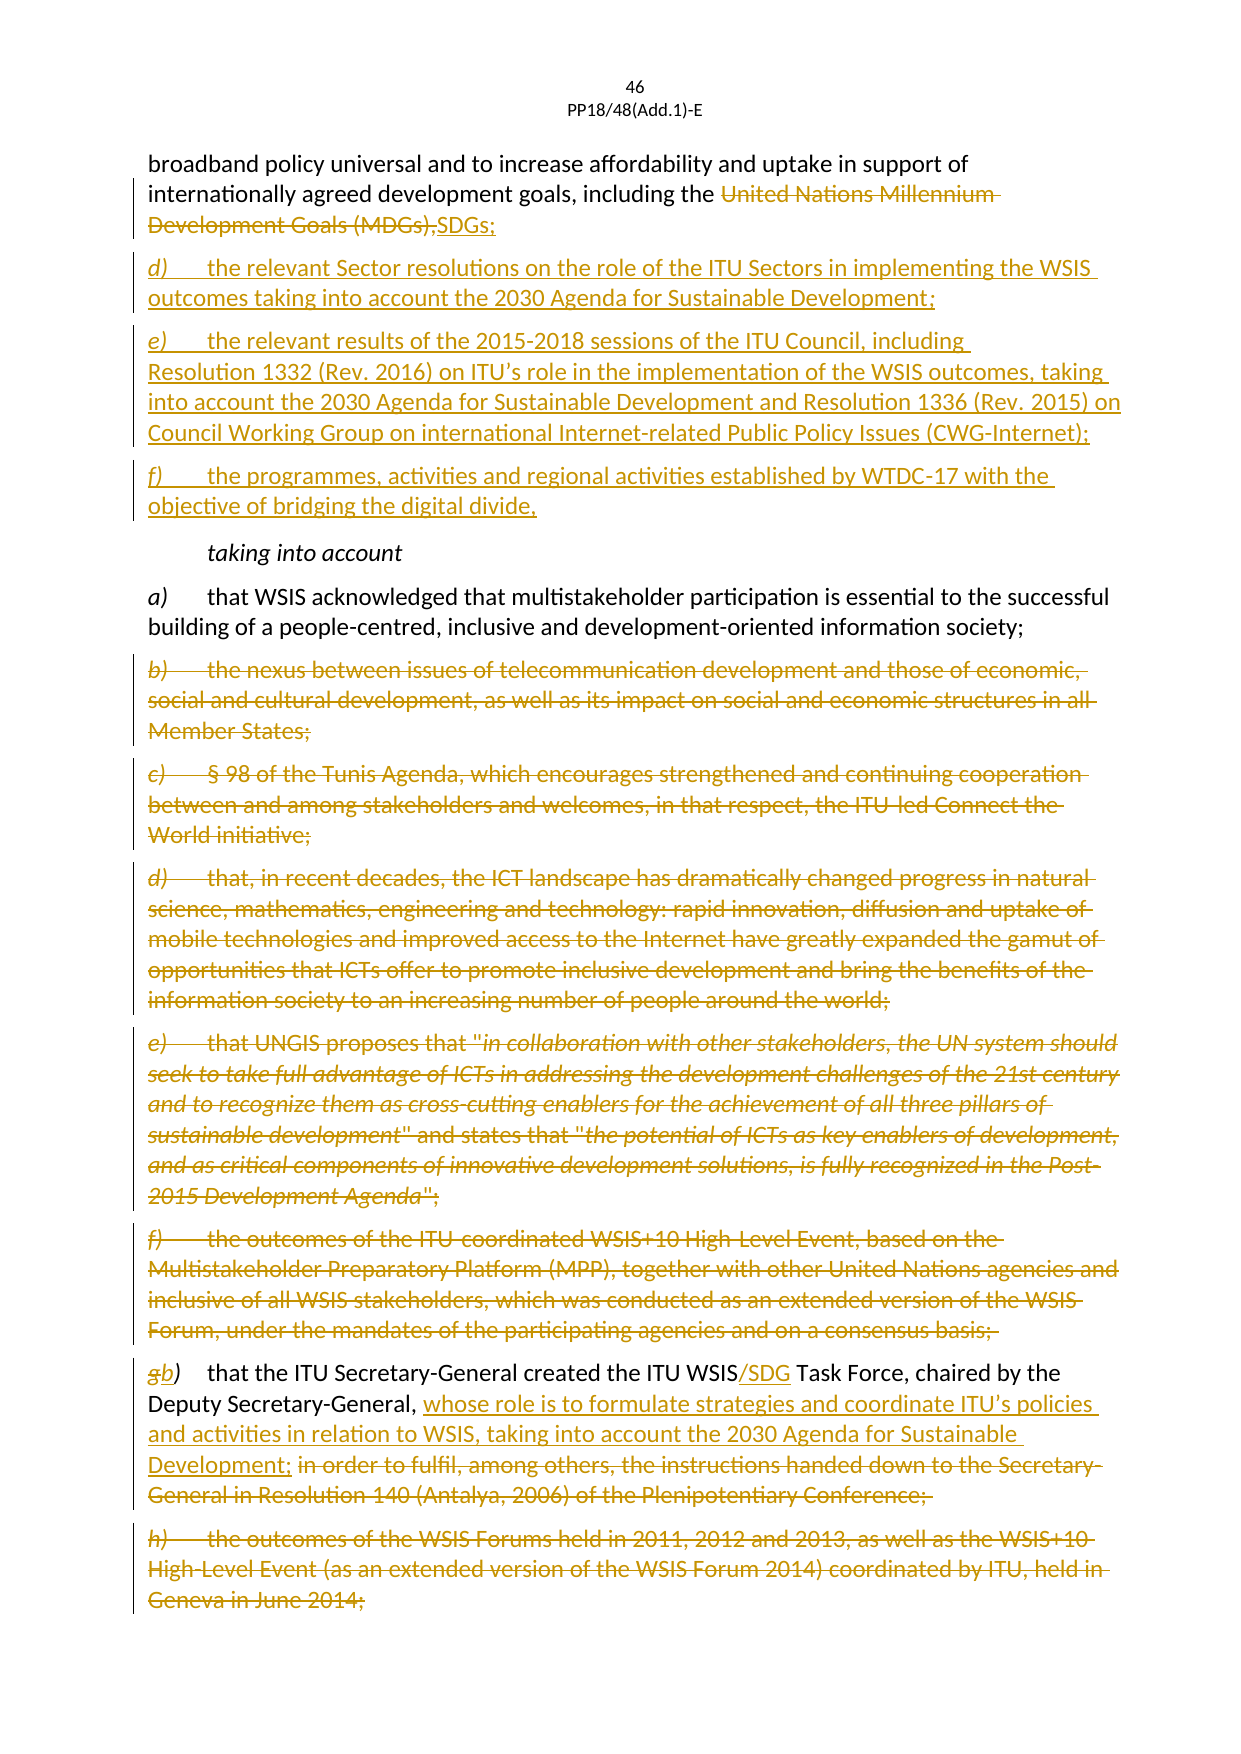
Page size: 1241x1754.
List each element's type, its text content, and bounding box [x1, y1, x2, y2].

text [148, 148, 1122, 239]
text a) that WSIS acknowledged that multistakeholder participation is essential to the successful building of a people-centred, inclusive and development-oriented information society; [148, 581, 1122, 642]
text ) that the ITU Secretary-General created the ITU WSIS Task Force, chaired by the Deputy Secretary-General, [148, 1358, 1122, 1510]
text taking into account [207, 538, 1122, 568]
